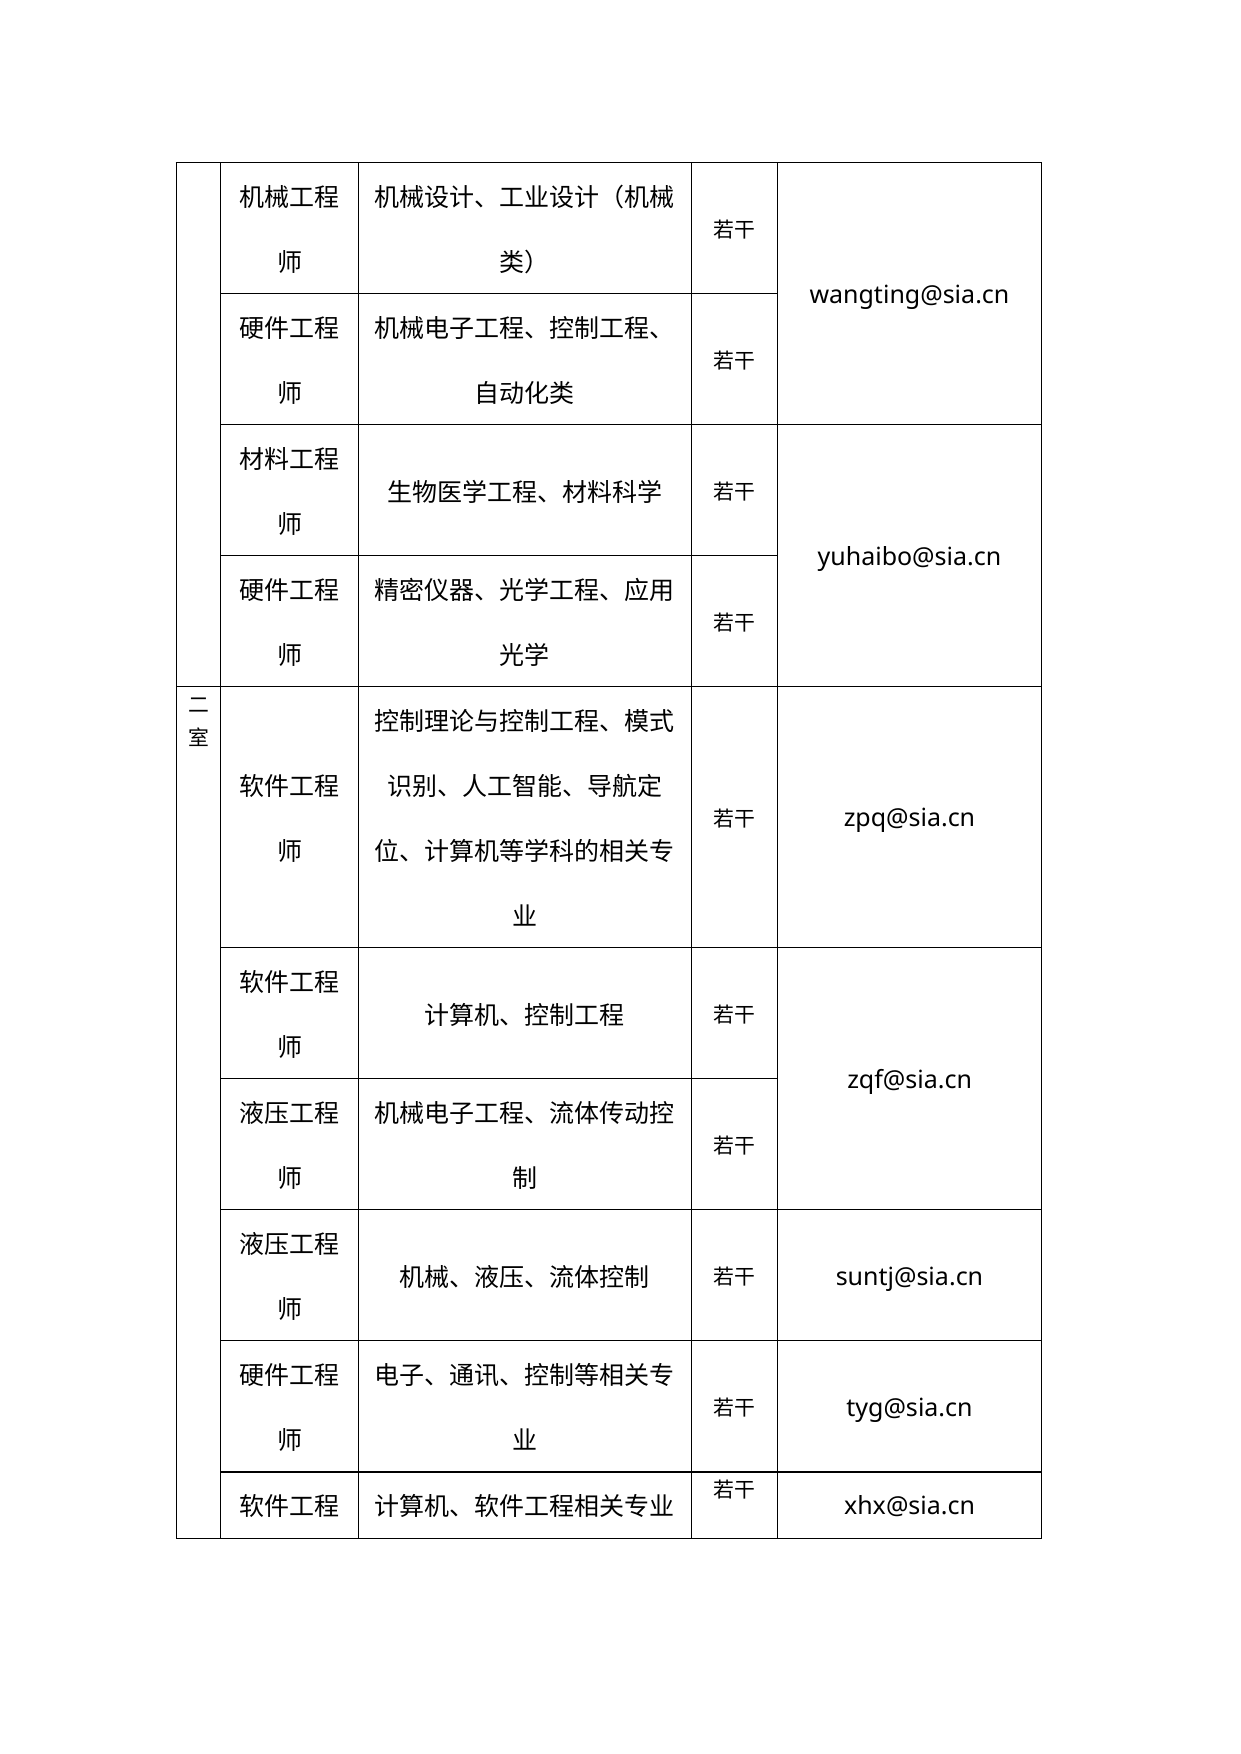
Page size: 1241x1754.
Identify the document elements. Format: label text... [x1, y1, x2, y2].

table_cell yuhaibo@sia.cn [778, 425, 1041, 686]
table_cell 硬件工程师 [221, 294, 358, 424]
table_cell suntj@sia.cn [778, 1210, 1041, 1340]
table_cell 机械电子工程、流体传动控制 [359, 1079, 691, 1209]
table_cell 电子、通讯、控制等相关专业 [359, 1341, 691, 1471]
table_cell 计算机、控制工程 [359, 948, 691, 1078]
table_cell 若干 [692, 1079, 777, 1209]
table_cell zqf@sia.cn [778, 948, 1041, 1209]
table_cell 若干 [692, 948, 777, 1078]
table_cell 机械设计、工业设计（机械类） [359, 163, 691, 293]
table_cell xhx@sia.cn [778, 1473, 1041, 1537]
table_cell 软件工程师 [221, 1473, 358, 1537]
table_cell 机械工程师 [221, 163, 358, 293]
table_cell 软件工程师 [221, 948, 358, 1078]
table_cell wangting@sia.cn [778, 163, 1041, 424]
table_cell 精密仪器、光学工程、应用光学 [359, 556, 691, 686]
table_cell 机械、液压、流体控制 [359, 1210, 691, 1340]
table_cell 液压工程师 [221, 1079, 358, 1209]
table_cell 若干 [692, 687, 777, 947]
table_cell 硬件工程师 [221, 556, 358, 686]
table_cell 若干 [692, 556, 777, 686]
table_cell 若干 [692, 294, 777, 424]
table_cell 若干 [692, 1473, 777, 1537]
table_cell 材料工程师 [221, 425, 358, 555]
table_cell 软件工程师 [221, 687, 358, 947]
table_cell 若干 [692, 1341, 777, 1471]
table_cell 硬件工程师 [221, 1341, 358, 1471]
table_cell 生物医学工程、材料科学 [359, 425, 691, 555]
table_cell zpq@sia.cn [778, 687, 1041, 947]
table_cell tyg@sia.cn [778, 1341, 1041, 1471]
table_cell 液压工程师 [221, 1210, 358, 1340]
table_cell 计算机、软件工程相关专业 [359, 1473, 691, 1537]
table_cell 若干 [692, 163, 777, 293]
table_cell 二室 [177, 687, 220, 1537]
table_cell 机械电子工程、控制工程、自动化类 [359, 294, 691, 424]
table_cell 若干 [692, 425, 777, 555]
table_cell 控制理论与控制工程、模式识别、人工智能、导航定位、计算机等学科的相关专业 [359, 687, 691, 947]
table_cell 若干 [692, 1210, 777, 1340]
